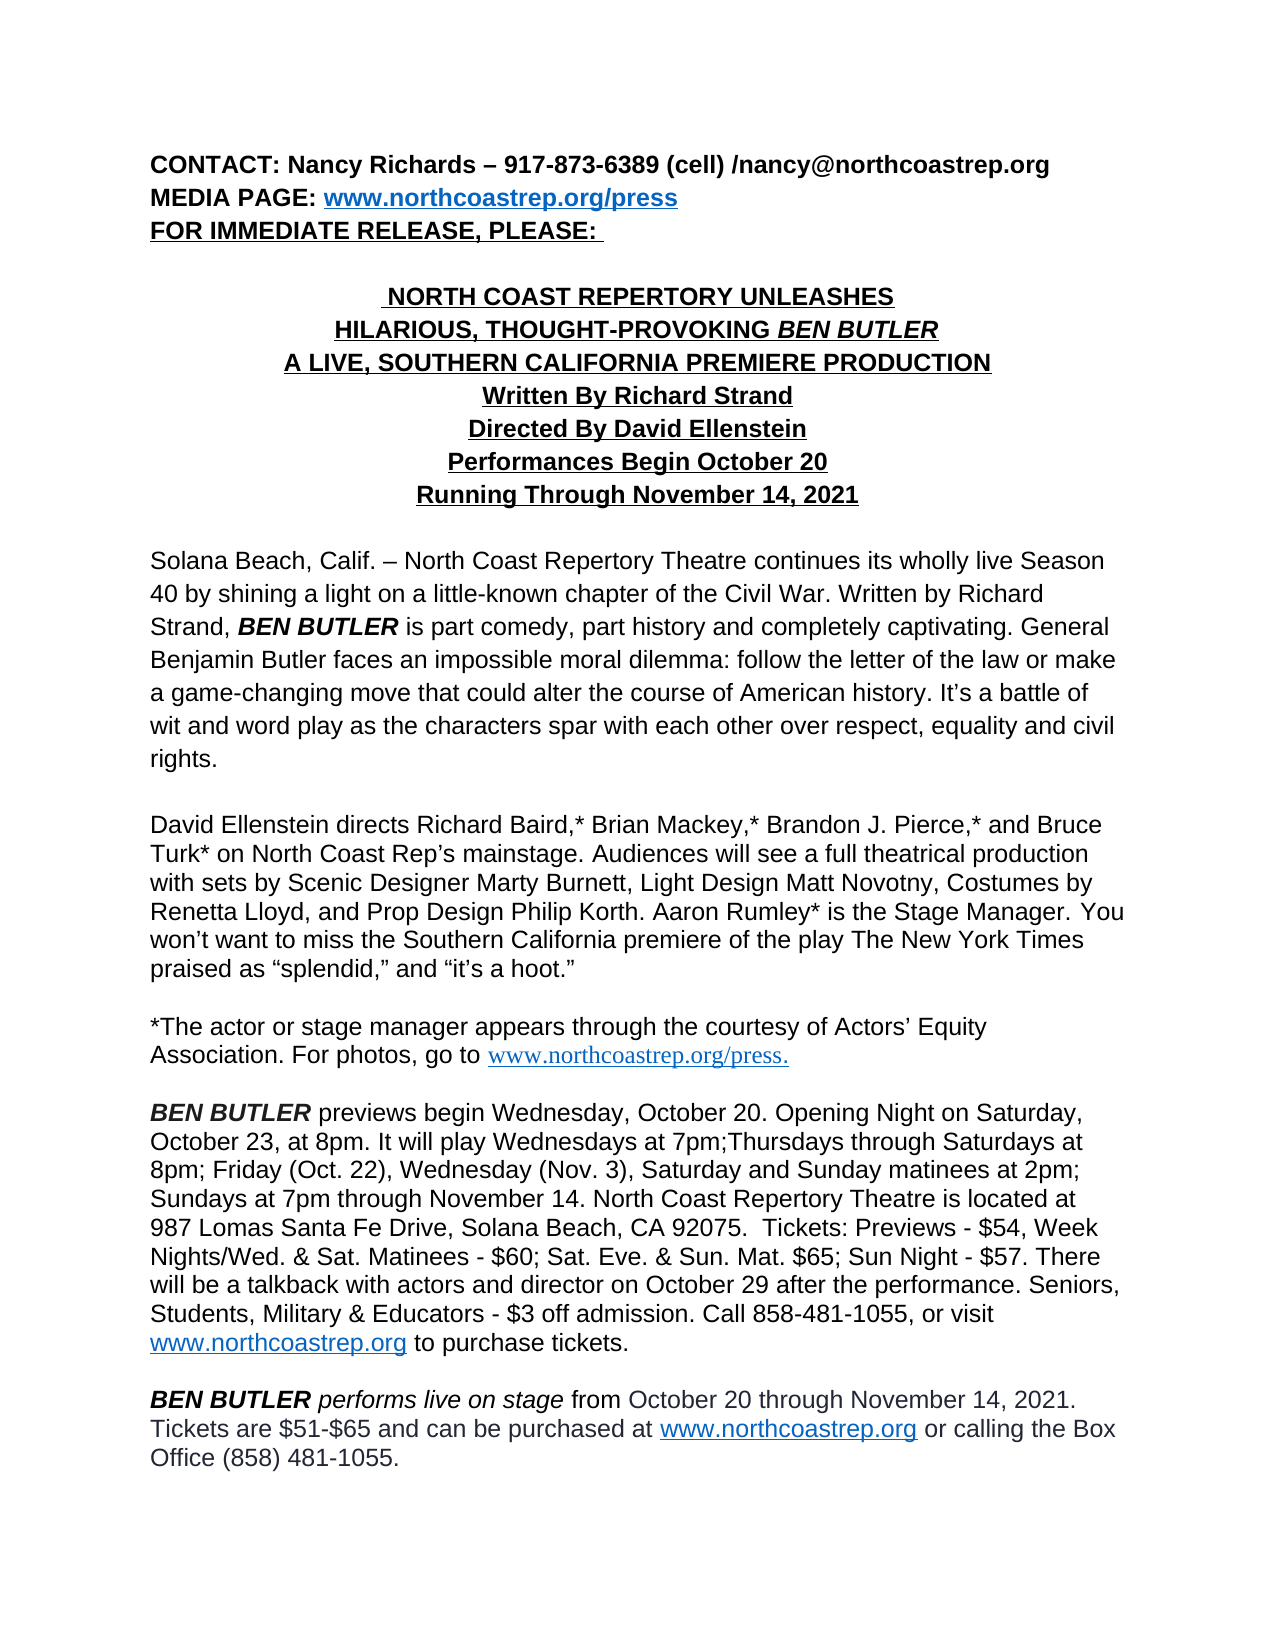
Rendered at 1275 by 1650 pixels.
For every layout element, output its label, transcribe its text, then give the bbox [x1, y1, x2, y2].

text Written By Richard Strand [150, 381, 1125, 410]
text A LIVE, SOUTHERN CALIFORNIA PREMIERE PRODUCTION [150, 348, 1125, 377]
text Solana Beach, Calif. – North Coast Repertory Theatre continues its wholly live Season 40 by shining a light on a little-known chapter of the Civil War. Written by Richard Strand, BEN BUTLER is part comedy, part history and completely captivating. General Benjamin Butler faces an impossible moral dilemma: follow the letter of the law or make a game-changing move that could alter the course of American history. It’s a battle of wit and word play as the characters spar with each other over respect, equality and civil rights. [150, 546, 1125, 773]
text *The actor or stage manager appears through the courtesy of Actors’ Equity Association. For photos, go to www.northcoastrep.org/press. [150, 1012, 1125, 1069]
text CONTACT: Nancy Richards – 917-873-6389 (cell) /nancy@northcoastrep.org [150, 150, 1125, 179]
text HILARIOUS, THOUGHT-PROVOKING BEN BUTLER [150, 315, 1125, 344]
text BEN BUTLER previews begin Wednesday, October 20. Opening Night on Saturday, October 23, at 8pm. It will play Wednesdays at 7pm;Thursdays through Saturdays at 8pm; Friday (Oct. 22), Wednesday (Nov. 3), Saturday and Sunday matinees at 2pm; Sundays at 7pm through November 14. North Coast Repertory Theatre is located at 987 Lomas Santa Fe Drive, Solana Beach, CA 92075. Tickets: Previews - $54, Week Nights/Wed. & Sat. Matinees - $60; Sat. Eve. & Sun. Mat. $65; Sun Night - $57. There will be a talkback with actors and director on October 29 after the performance. Seniors, Students, Military & Educators - $3 off admission. Call 858-481-1055, or visit www.northcoastrep.org to purchase tickets. [150, 1098, 1125, 1357]
text NORTH COAST REPERTORY UNLEASHES [150, 282, 1125, 311]
text MEDIA PAGE: www.northcoastrep.org/press [150, 183, 1125, 212]
text BEN BUTLER performs live on stage from October 20 through November 14, 2021. Tickets are $51-$65 and can be purchased at www.northcoastrep.org or calling the Box Office (858) 481-1055. [150, 1386, 1125, 1472]
text FOR IMMEDIATE RELEASE, PLEASE: [150, 216, 1125, 245]
text Running Through November 14, 2021 [150, 480, 1125, 509]
text Directed By David Ellenstein [150, 414, 1125, 443]
text Performances Begin October 20 [150, 447, 1125, 476]
text David Ellenstein directs Richard Baird,* Brian Mackey,* Brandon J. Pierce,* and Bruce Turk* on North Coast Rep’s mainstage. Audiences will see a full theatrical production with sets by Scenic Designer Marty Burnett, Light Design Matt Novotny, Costumes by Renetta Lloyd, and Prop Design Philip Korth. Aaron Rumley* is the Stage Manager. You won’t want to miss the Southern California premiere of the play The New York Times praised as “splendid,” and “it’s a hoot.” [150, 810, 1125, 983]
